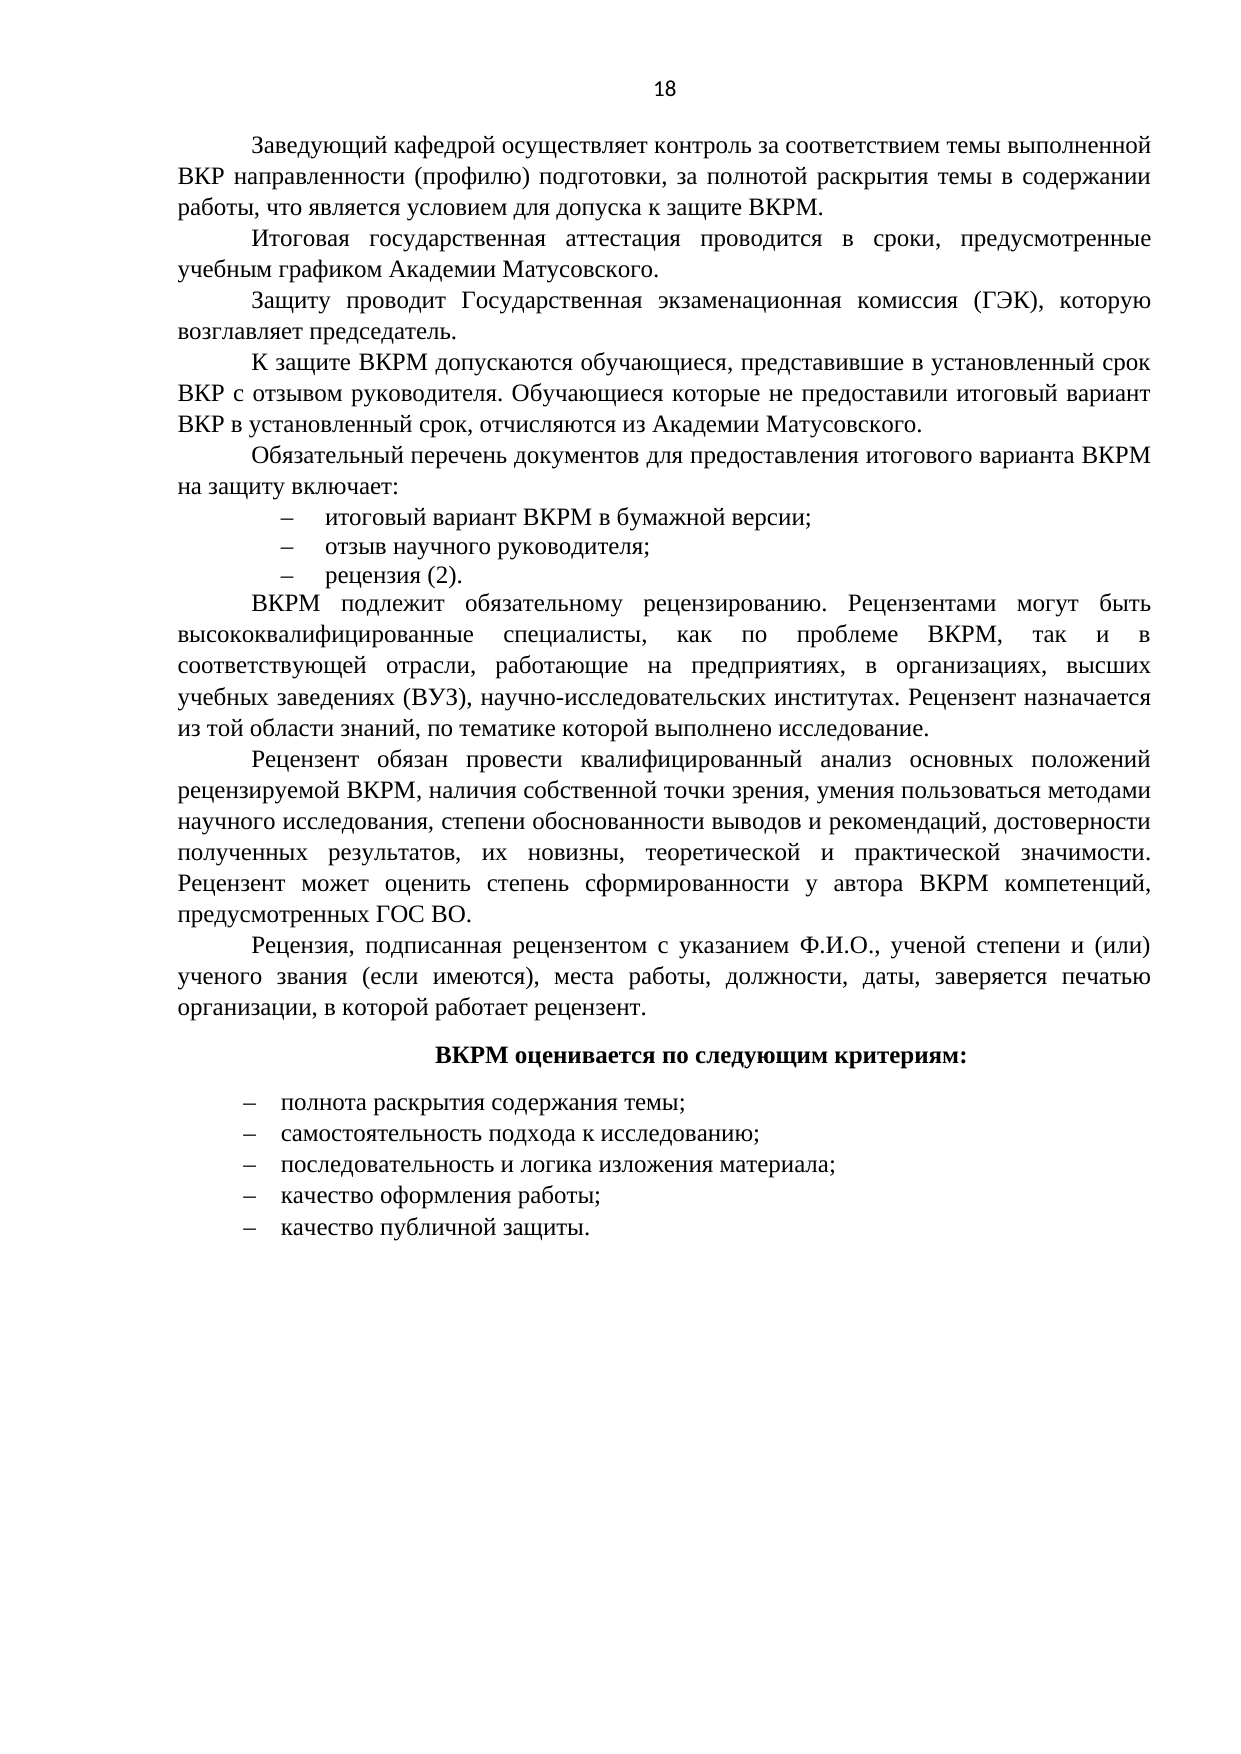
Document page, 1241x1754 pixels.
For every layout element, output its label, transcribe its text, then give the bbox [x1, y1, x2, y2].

text Рецензия, подписанная рецензентом с указанием Ф.И.О., ученой степени и (или) ученого звания (если имеются), места работы, должности, даты, заверяется печатью организации, в которой работает рецензент. [177, 930, 1152, 1021]
text Заведующий кафедрой осуществляет контроль за соответствием темы выполненной ВКР направленности (профилю) подготовки, за полнотой раскрытия темы в содержании работы, что является условием для допуска к защите ВКРМ. [177, 130, 1152, 221]
text ВКРМ подлежит обязательному рецензированию. Рецензентами могут быть высококвалифицированные специалисты, как по проблеме ВКРМ, так и в соответствующей отрасли, работающие на предприятиях, в организациях, высших учебных заведениях (ВУЗ), научно-исследовательских институтах. Рецензент назначается из той области знаний, по тематике которой выполнено исследование. [177, 588, 1152, 741]
list качество оформления работы; [243, 1181, 1152, 1209]
list полнота раскрытия содержания темы; [243, 1087, 1152, 1116]
text Рецензент обязан провести квалифицированный анализ основных положений рецензируемой ВКРМ, наличия собственной точки зрения, умения пользоваться методами научного исследования, степени обоснованности выводов и рекомендаций, достоверности полученных результатов, их новизны, теоретической и практической значимости. Рецензент может оценить степень сформированности у автора ВКРМ компетенций, предусмотренных ГОС ВО. [177, 744, 1152, 928]
text К защите ВКРМ допускаются обучающиеся, представившие в установленный срок ВКР с отзывом руководителя. Обучающиеся которые не предоставили итоговый вариант ВКР в установленный срок, отчисляются из Академии Матусовского. [177, 347, 1152, 438]
list рецензия (2). [207, 560, 1152, 588]
list качество публичной защиты. [243, 1212, 1152, 1240]
list последовательность и логика изложения материала; [243, 1149, 1152, 1178]
text ВКРМ оценивается по следующим критериям: [177, 1040, 1152, 1068]
text Защиту проводит Государственная экзаменационная комиссия (ГЭК), которую возглавляет председатель. [177, 285, 1152, 345]
text Итоговая государственная аттестация проводится в сроки, предусмотренные учебным графиком Академии Матусовского. [177, 223, 1152, 283]
list итоговый вариант ВКРМ в бумажной версии; [207, 502, 1152, 531]
text Обязательный перечень документов для предоставления итогового варианта ВКРМ на защиту включает: [177, 440, 1152, 500]
list самостоятельность подхода к исследованию; [243, 1118, 1152, 1147]
list отзыв научного руководителя; [207, 531, 1152, 560]
